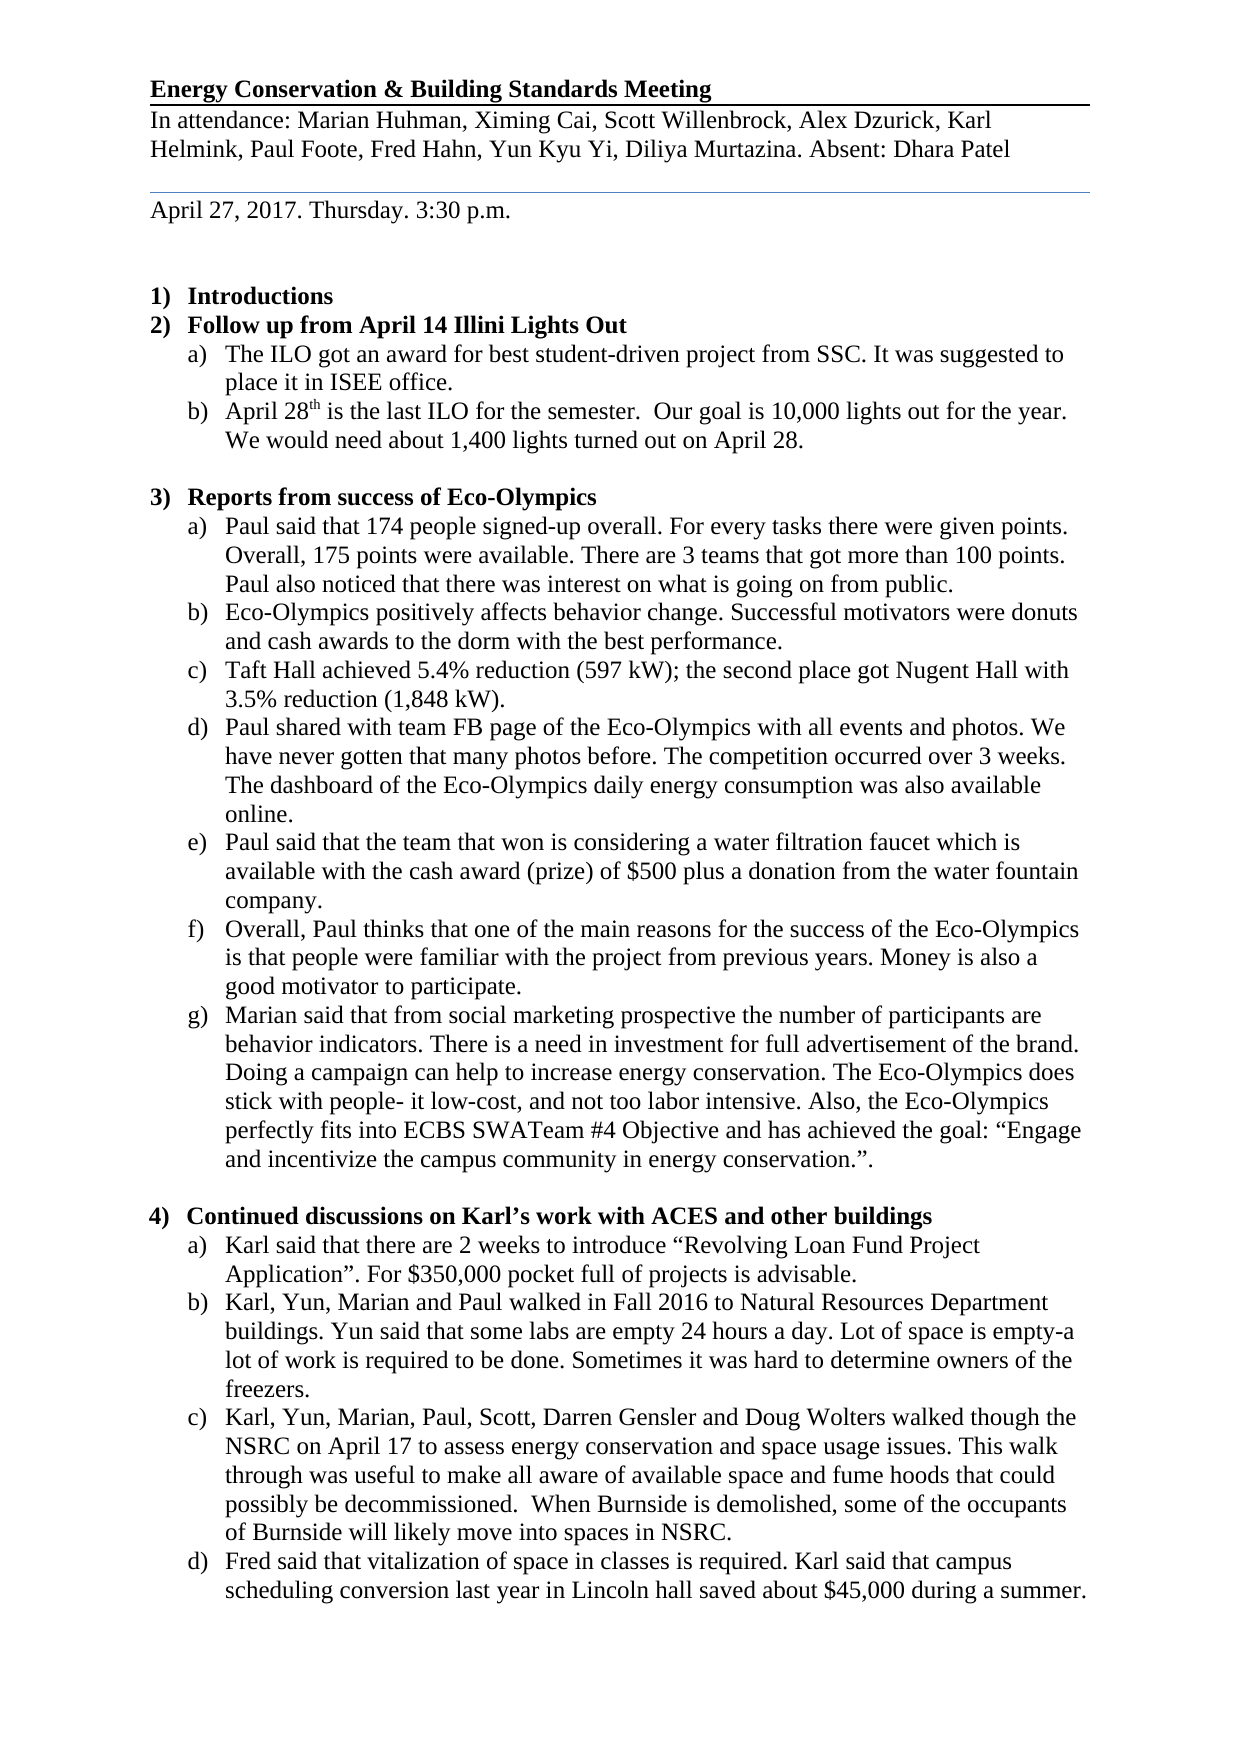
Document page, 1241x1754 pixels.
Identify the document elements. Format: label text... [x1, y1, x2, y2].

list Marian said that from social marketing prospective the number of participants are behavior indicators. There is a need in investment for full advertisement of the brand. Doing a campaign can help to increase energy conservation. The Eco-Olympics does stick with people- it low-cost, and not too labor intensive. Also, the Eco-Olympics perfectly fits into ECBS SWATeam #4 Objective and has achieved the goal: “Engage and incentivize the campus community in energy conservation.”. [187, 1000, 1090, 1172]
list Overall, Paul thinks that one of the main reasons for the success of the Eco-Olympics is that people were familiar with the project from previous years. Money is also a good motivator to participate. [187, 914, 1090, 1000]
list Introductions [150, 281, 1090, 310]
list Karl said that there are 2 weeks to introduce “Revolving Loan Fund Project Application”. For $350,000 pocket full of projects is advisable. [187, 1230, 1090, 1287]
list Continued discussions on Karl’s work with ACES and other buildings [149, 1201, 1090, 1230]
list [187, 1546, 1090, 1604]
list Karl, Yun, Marian, Paul, Scott, Darren Gensler and Doug Wolters walked though the NSRC on April 17 to assess energy conservation and space usage issues. This walk through was useful to make all aware of available space and fume hoods that could possibly be decommissioned. When Burnside is demolished, some of the occupants of Burnside will likely move into spaces in NSRC. [187, 1402, 1090, 1546]
list Paul said that the team that won is considering a water filtration faucet which is available with the cash award (prize) of $500 plus a donation from the water fountain company. [187, 827, 1090, 914]
list Taft Hall achieved 5.4% reduction (597 kW); the second place got Nugent Hall with 3.5% reduction (1,848 kW). [187, 655, 1090, 712]
list The ILO got an award for best student-driven project from SSC. It was suggested to place it in ISEE office. [187, 339, 1090, 396]
list Paul shared with team FB page of the Eco-Olympics with all events and photos. We have never gotten that many photos before. The competition occurred over 3 weeks. The dashboard of the Eco-Olympics daily energy consumption was also available online. [187, 712, 1090, 827]
list April 28th is the last ILO for the semester. Our goal is 10,000 lights out for the year. We would need about 1,400 lights turned out on April 28. [187, 396, 1090, 454]
list Follow up from April 14 Illini Lights Out [150, 310, 1090, 339]
list Karl, Yun, Marian and Paul walked in Fall 2016 to Natural Resources Department buildings. Yun said that some labs are empty 24 hours a day. Lot of space is empty-a lot of work is required to be done. Sometimes it was hard to determine owners of the freezers. [187, 1287, 1090, 1402]
list Eco-Olympics positively affects behavior change. Successful motivators were donuts and cash awards to the dorm with the best performance. [187, 597, 1090, 655]
list Reports from success of Eco-Olympics [150, 482, 1090, 511]
list Paul said that 174 people signed-up overall. For every tasks there were given points. Overall, 175 points were available. There are 3 teams that got more than 100 points. Paul also noticed that there was interest on what is going on from public. [187, 511, 1090, 597]
